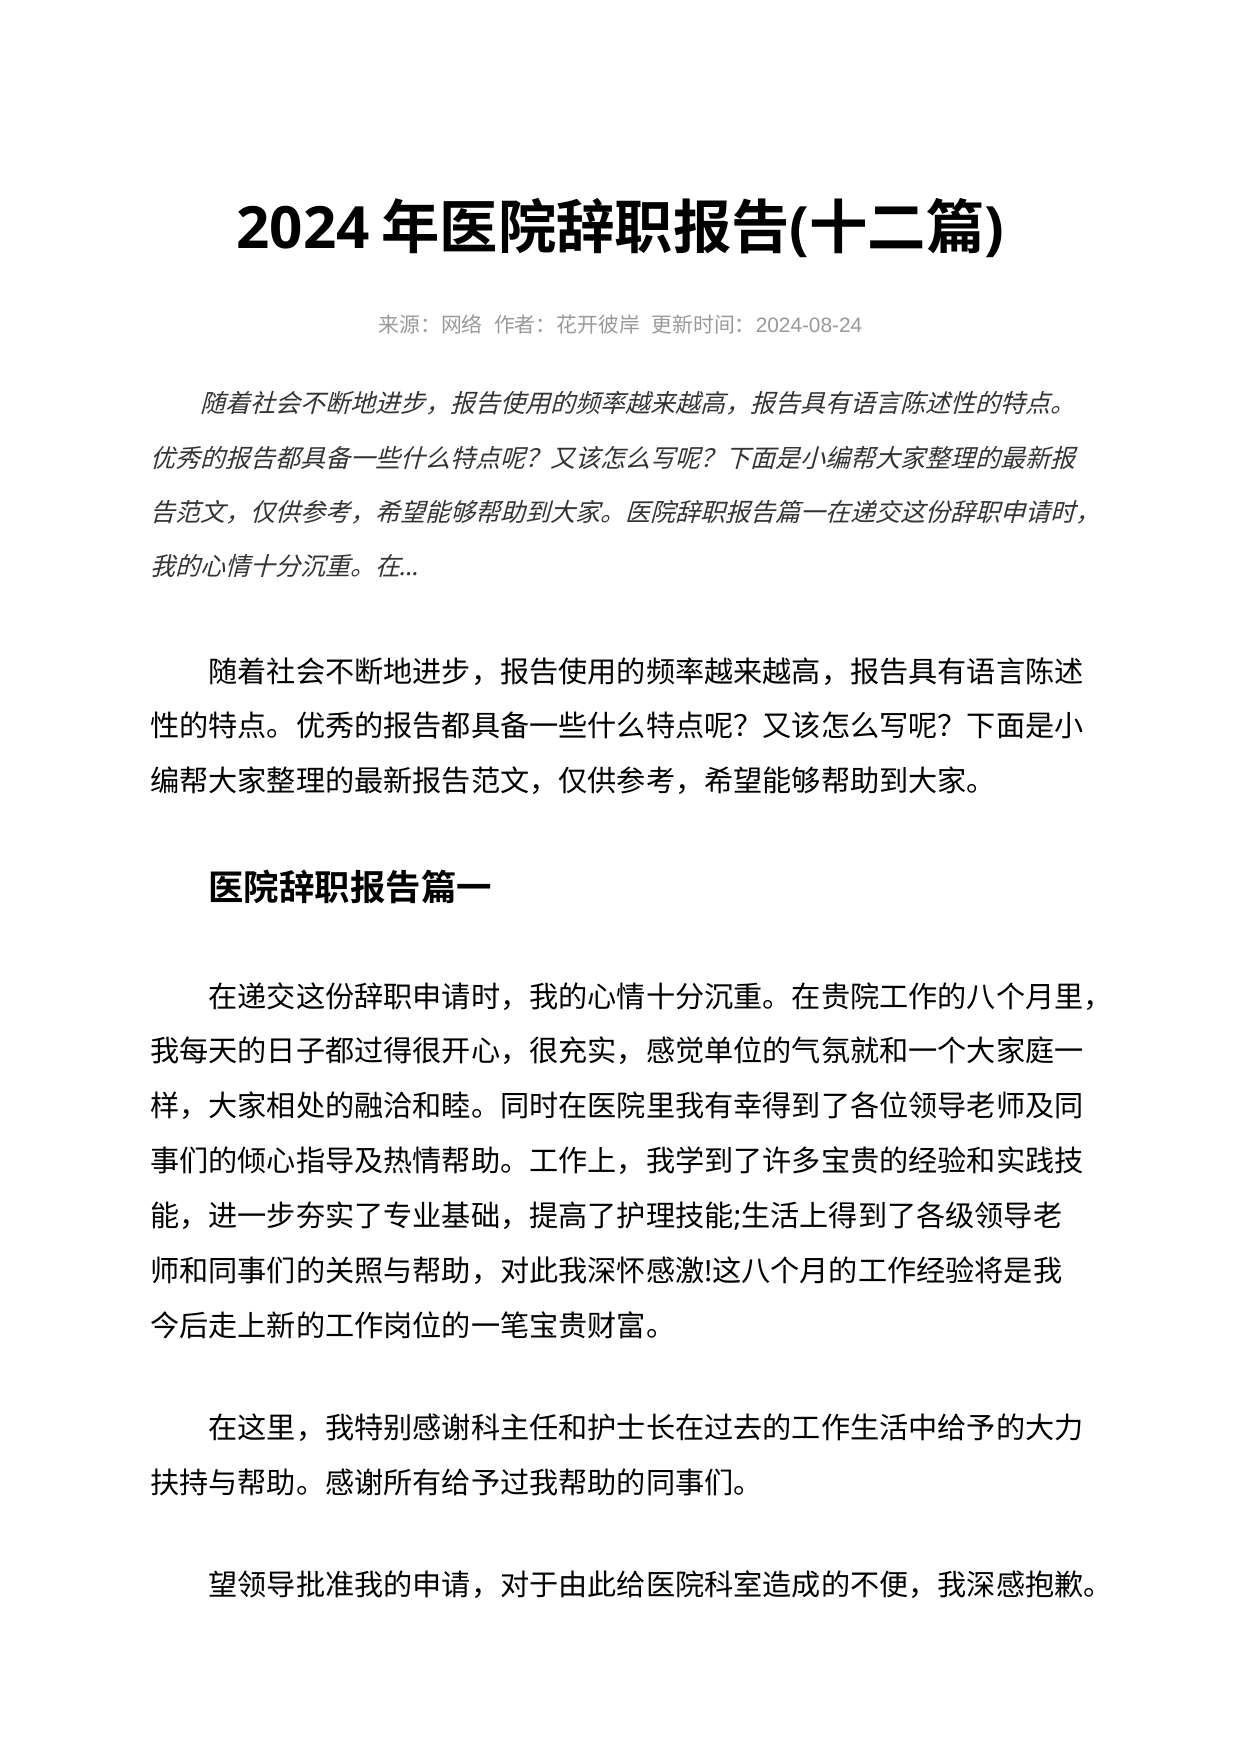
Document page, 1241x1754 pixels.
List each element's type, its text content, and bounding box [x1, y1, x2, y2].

text 医院辞职报告篇一 [150, 860, 1090, 911]
text 在递交这份辞职申请时，我的心情十分沉重。在贵院工作的八个月里，我每天的日子都过得很开心，很充实，感觉单位的气氛就和一个大家庭一样，大家相处的融洽和睦。同时在医院里我有幸得到了各位领导老师及同事们的倾心指导及热情帮助。工作上，我学到了许多宝贵的经验和实践技能，进一步夯实了专业基础，提高了护理技能;生活上得到了各级领导老师和同事们的关照与帮助，对此我深怀感激!这八个月的工作经验将是我今后走上新的工作岗位的一笔宝贵财富。 [150, 973, 1090, 1345]
text 望领导批准我的申请，对于由此给医院科室造成的不便，我深感抱歉。 [150, 1561, 1090, 1603]
subtitle 2024年医院辞职报告(十二篇) [150, 181, 1090, 266]
text 随着社会不断地进步，报告使用的频率越来越高，报告具有语言陈述性的特点。优秀的报告都具备一些什么特点呢？又该怎么写呢？下面是小编帮大家整理的最新报告范文，仅供参考，希望能够帮助到大家。医院辞职报告篇一在递交这份辞职申请时，我的心情十分沉重。在... [150, 384, 1090, 583]
text 在这里，我特别感谢科主任和护士长在过去的工作生活中给予的大力扶持与帮助。感谢所有给予过我帮助的同事们。 [150, 1404, 1090, 1502]
text 来源：网络 作者：花开彼岸 更新时间：2024-08-24 [150, 313, 1090, 337]
text 随着社会不断地进步，报告使用的频率越来越高，报告具有语言陈述性的特点。优秀的报告都具备一些什么特点呢？又该怎么写呢？下面是小编帮大家整理的最新报告范文，仅供参考，希望能够帮助到大家。 [150, 648, 1090, 800]
